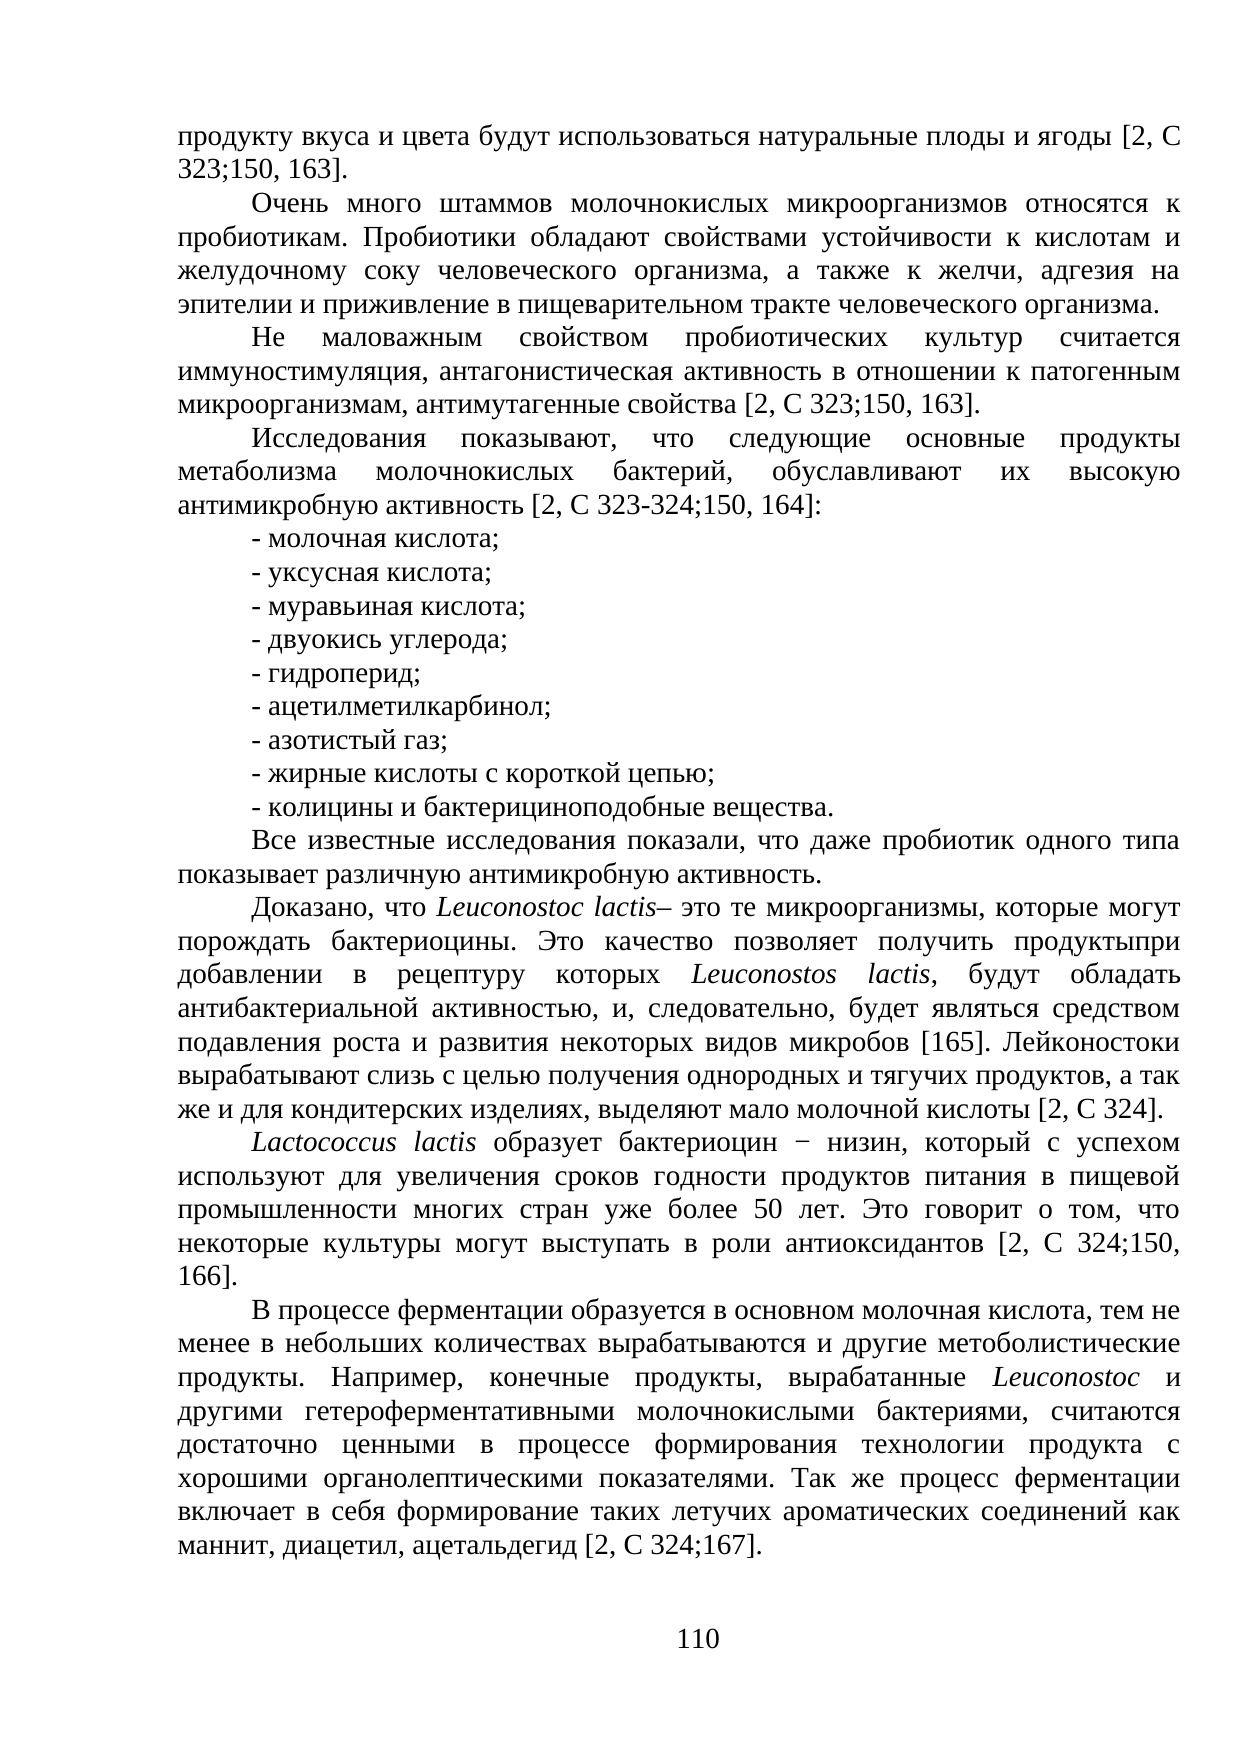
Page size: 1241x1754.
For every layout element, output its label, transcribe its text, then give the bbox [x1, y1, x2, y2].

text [177, 118, 1181, 185]
text Lactococcus lactis образует бактериоцин − низин, который с успехом используют для увеличения сроков годности продуктов питания в пищевой промышленности многих стран уже более 50 лет. Это говорит о том, что некоторые культуры могут выступать в роли антиоксидантов [2, С 324;150, 166]. [177, 1124, 1181, 1292]
text - ацетилметилкарбинол; [177, 688, 1181, 722]
text Исследования показывают, что следующие основные продукты метаболизма молочнокислых бактерий, обуславливают их высокую антимикробную активность [2, С 323-324;150, 164]: [177, 420, 1181, 521]
text - муравьиная кислота; [177, 588, 1181, 621]
text В процессе ферментации образуется в основном молочная кислота, тем не менее в небольших количествах вырабатываются и другие метоболистические продукты. Например, конечные продукты, вырабатанные Leuconostoc и другими гетероферментативными молочнокислыми бактериями, считаются достаточно ценными в процессе формирования технологии продукта с хорошими органолептическими показателями. Так же процесс ферментации включает в себя формирование таких летучих ароматических соединений как маннит, диацетил, ацетальдегид [2, С 324;167]. [177, 1292, 1181, 1560]
text Доказано, что Leuconostoc lactis– это те микроорганизмы, которые могут порождать бактериоцины. Это качество позволяет получить продуктыпри добавлении в рецептуру которых Leuconostos lactis, будут обладать антибактериальной активностью, и, следовательно, будет являться средством подавления роста и развития некоторых видов микробов [165]. Лейконостоки вырабатывают слизь с целью получения однородных и тягучих продуктов, а так же и для кондитерских изделиях, выделяют мало молочной кислоты [2, С 324]. [177, 889, 1181, 1124]
text - двуокись углерода; [177, 621, 1181, 655]
text - колицины и бактерициноподобные вещества. [177, 789, 1181, 822]
text - азотистый газ; [177, 722, 1181, 755]
text - уксусная кислота; [177, 554, 1181, 588]
text Все известные исследования показали, что даже пробиотик одного типа показывает различную антимикробную активность. [177, 822, 1181, 889]
text - жирные кислоты с короткой цепью; [177, 755, 1181, 789]
text Очень много штаммов молочнокислых микроорганизмов относятся к пробиотикам. Пробиотики обладают свойствами устойчивости к кислотам и желудочному соку человеческого организма, а также к желчи, адгезия на эпителии и приживление в пищеварительном тракте человеческого организма. [177, 185, 1181, 319]
text - молочная кислота; [177, 521, 1181, 554]
text Не маловажным свойством пробиотических культур считается иммуностимуляция, антагонистическая активность в отношении к патогенным микроорганизмам, антимутагенные свойства [2, С 323;150, 163]. [177, 319, 1181, 420]
text - гидроперид; [177, 655, 1181, 688]
